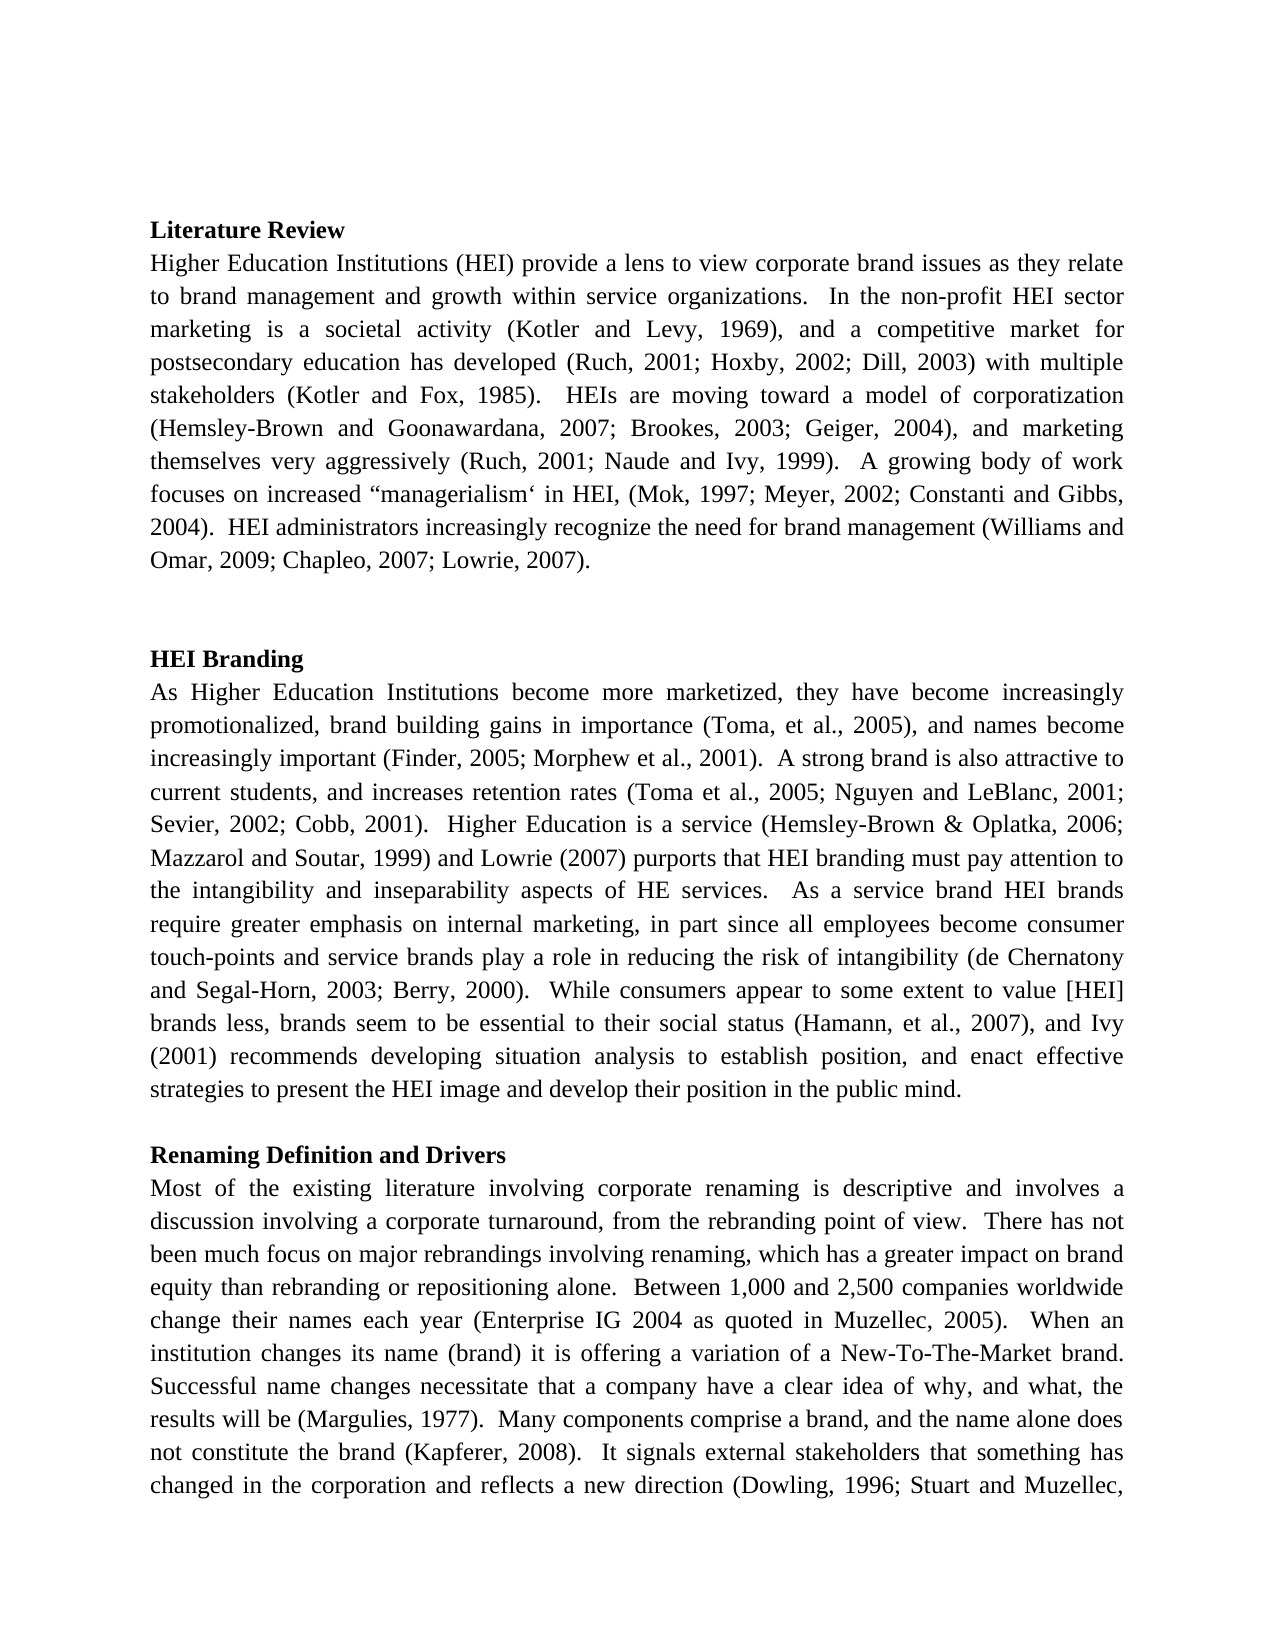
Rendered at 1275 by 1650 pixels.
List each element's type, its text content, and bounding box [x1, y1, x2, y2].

text Renaming Definition and Drivers [150, 1140, 1125, 1168]
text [150, 1173, 1125, 1499]
text Higher Education Institutions (HEI) provide a lens to view corporate brand issues as they relate to brand management and growth within service organizations. In the non-profit HEI sector marketing is a societal activity (Kotler and Levy, 1969), and a competitive market for postsecondary education has developed (Ruch, 2001; Hoxby, 2002; Dill, 2003) with multiple stakeholders (Kotler and Fox, 1985). HEIs are moving toward a model of corporatization (Hemsley-Brown and Goonawardana, 2007; Brookes, 2003; Geiger, 2004), and marketing themselves very aggressively (Ruch, 2001; Naude and Ivy, 1999). A growing body of work focuses on increased “managerialism‘ in HEI, (Mok, 1997; Meyer, 2002; Constanti and Gibbs, 2004). HEI administrators increasingly recognize the need for brand management (Williams and Omar, 2009; Chapleo, 2007; Lowrie, 2007). [150, 248, 1125, 574]
text HEI Branding [150, 644, 1125, 673]
text As Higher Education Institutions become more marketized, they have become increasingly promotionalized, brand building gains in importance (Toma, et al., 2005), and names become increasingly important (Finder, 2005; Morphew et al., 2001). A strong brand is also attractive to current students, and increases retention rates (Toma et al., 2005; Nguyen and LeBlanc, 2001; Sevier, 2002; Cobb, 2001). Higher Education is a service (Hemsley-Brown & Oplatka, 2006; Mazzarol and Soutar, 1999) and Lowrie (2007) purports that HEI branding must pay attention to the intangibility and inseparability aspects of HE services. As a service brand HEI brands require greater emphasis on internal marketing, in part since all employees become consumer touch-points and service brands play a role in reducing the risk of intangibility (de Chernatony and Segal-Horn, 2003; Berry, 2000). While consumers appear to some extent to value [HEI] brands less, brands seem to be essential to their social status (Hamann, et al., 2007), and Ivy (2001) recommends developing situation analysis to establish position, and enact effective strategies to present the HEI image and develop their position in the public mind. [150, 677, 1125, 1102]
text Literature Review [150, 215, 1125, 244]
